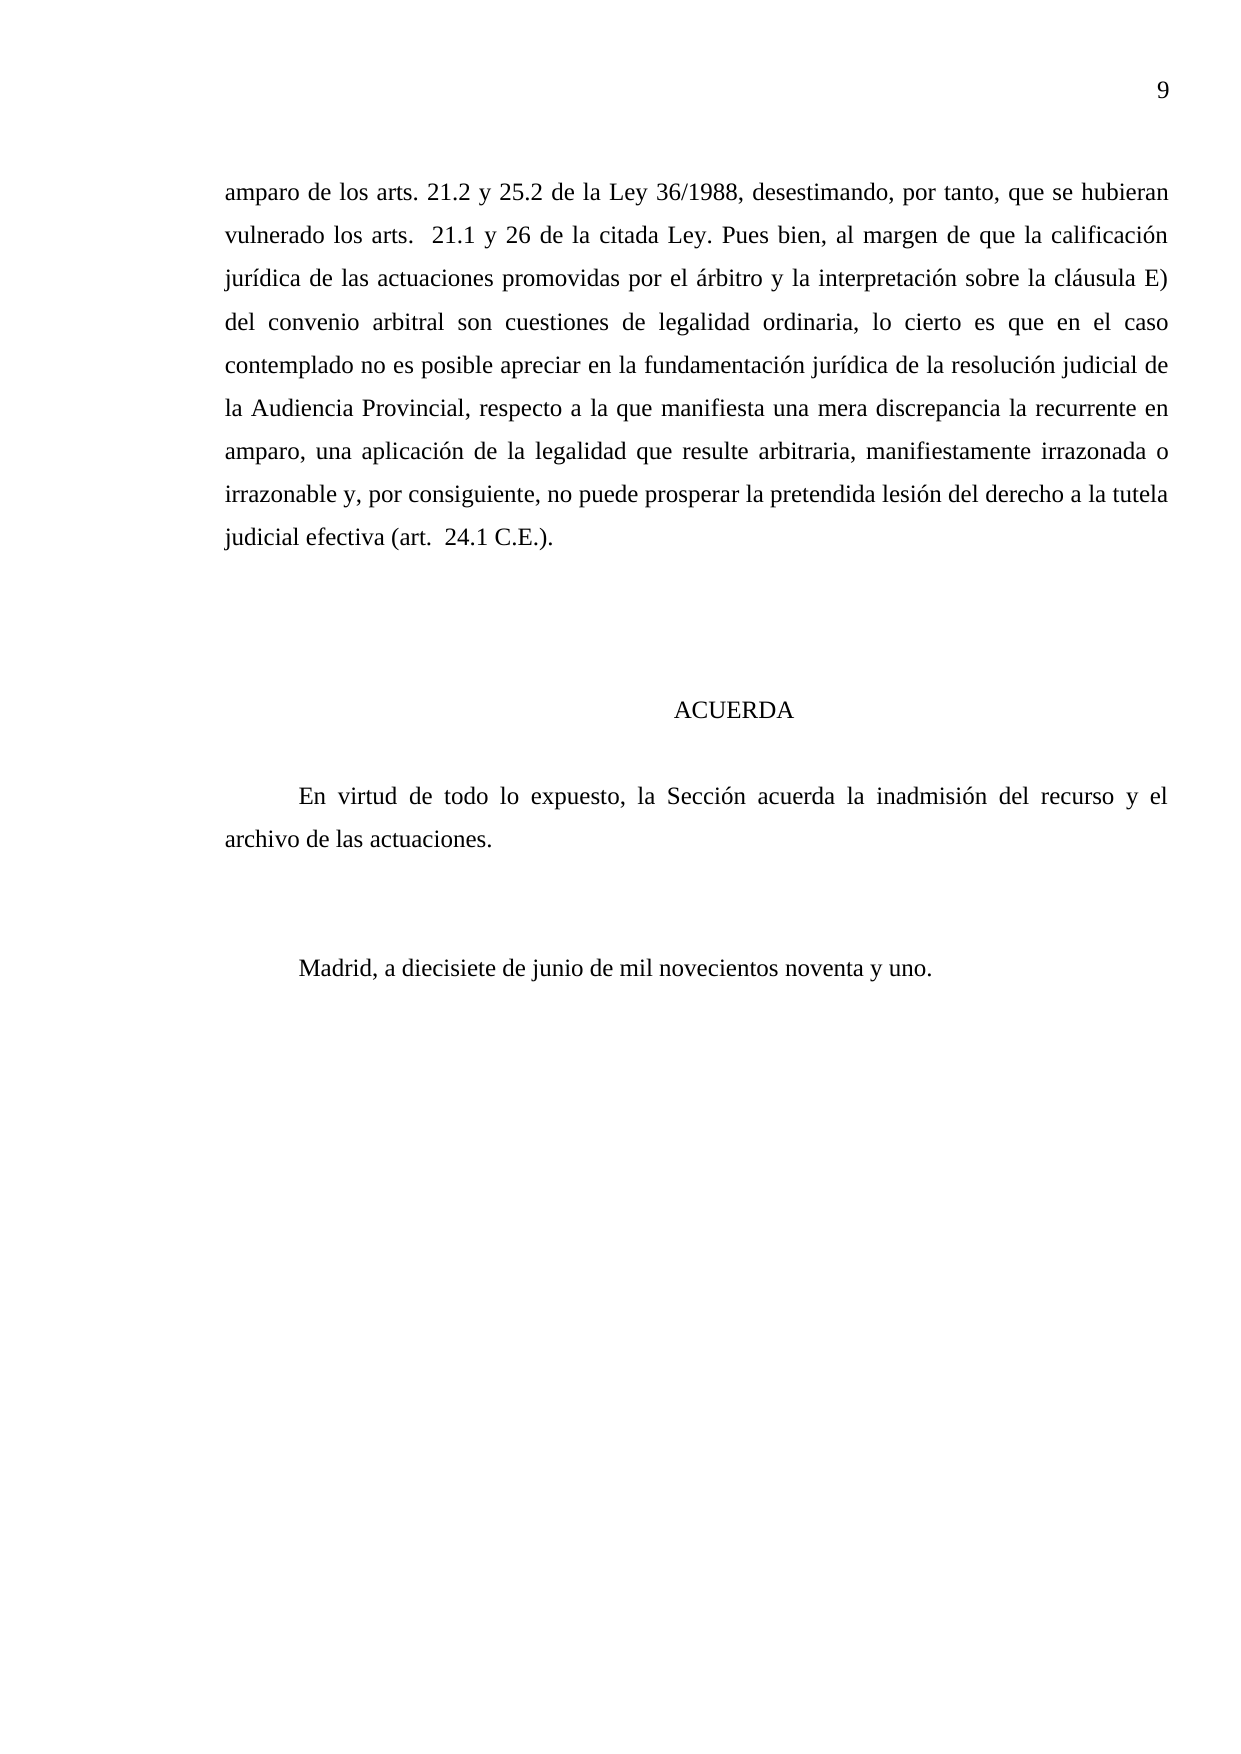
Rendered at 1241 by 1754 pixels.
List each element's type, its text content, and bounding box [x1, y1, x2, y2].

text Madrid, a diecisiete de junio de mil novecientos noventa y uno. [224, 953, 1169, 982]
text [224, 177, 1169, 551]
text En virtud de todo lo expuesto, la Sección acuerda la inadmisión del recurso y el archivo de las actuaciones. [224, 781, 1169, 853]
text ACUERDA [224, 695, 1169, 723]
